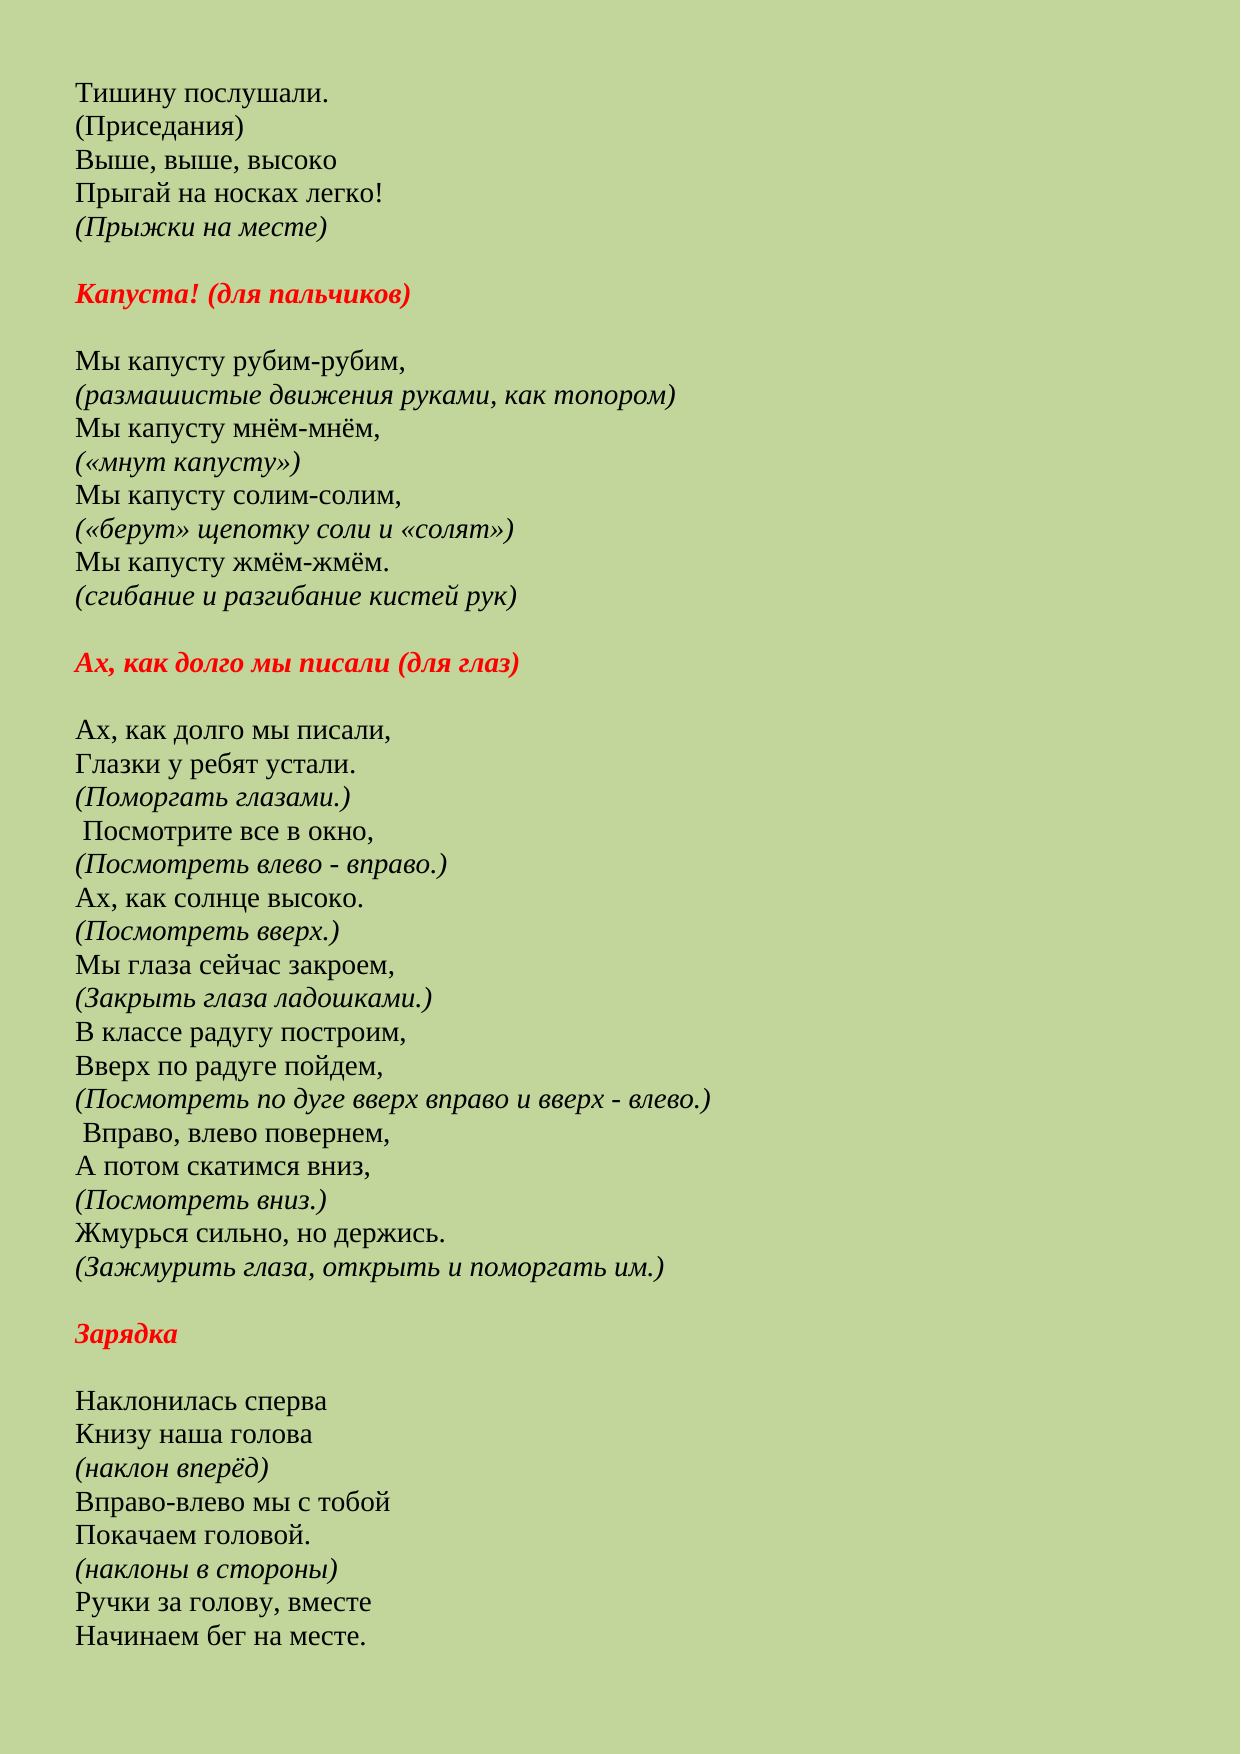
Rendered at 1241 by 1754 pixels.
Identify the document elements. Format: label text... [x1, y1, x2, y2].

text (Посмотреть по дуге вверх вправо и вверх - влево.) [75, 1081, 1165, 1115]
text (наклон вперёд) [75, 1450, 1165, 1484]
text Мы капусту рубим-рубим, [75, 343, 1165, 377]
text Наклонилась сперва [75, 1383, 1165, 1417]
text Ах, как долго мы писали (для глаз) [75, 645, 1165, 679]
text (Посмотреть влево - вправо.) [75, 846, 1165, 880]
text Ах, как долго мы писали, [75, 712, 1165, 746]
text Вверх по радуге пойдем, [75, 1048, 1165, 1081]
text (Приседания) [75, 108, 1165, 142]
text Глазки у ребят устали. [75, 746, 1165, 779]
text Мы глаза сейчас закроем, [75, 947, 1165, 981]
text (наклоны в стороны) [75, 1551, 1165, 1584]
text Вправо-влево мы с тобой [75, 1484, 1165, 1517]
text Зарядка [75, 1316, 1165, 1349]
text Ручки за голову, вместе [75, 1584, 1165, 1618]
text (Посмотреть вниз.) [75, 1182, 1165, 1215]
text (размашистые движения руками, как топором) [75, 377, 1165, 410]
text Тишину послушали. [75, 75, 1165, 108]
text (Поморгать глазами.) [75, 779, 1165, 813]
text Мы капусту мнём-мнём, [75, 410, 1165, 444]
text Капуста! (для пальчиков) [75, 276, 1165, 310]
text В классе радугу построим, [75, 1014, 1165, 1048]
text («мнут капусту») [75, 444, 1165, 477]
text Вправо, влево повернем, [75, 1115, 1165, 1148]
text Посмотрите все в окно, [75, 813, 1165, 846]
text Мы капусту солим-солим, [75, 477, 1165, 511]
text Начинаем бег на месте. [75, 1618, 1165, 1651]
text (Прыжки на месте) [75, 209, 1165, 243]
text А потом скатимся вниз, [75, 1148, 1165, 1182]
text (Посмотреть вверх.) [75, 913, 1165, 947]
text Мы капусту жмём-жмём. [75, 544, 1165, 578]
text («берут» щепотку соли и «солят») [75, 511, 1165, 544]
text (Зажмурить глаза, открыть и поморгать им.) [75, 1249, 1165, 1282]
text Ах, как солнце высоко. [75, 880, 1165, 913]
text Жмурься сильно, но держись. [75, 1215, 1165, 1249]
text Прыгай на носках легко! [75, 176, 1165, 209]
text (сгибание и разгибание кистей рук) [75, 578, 1165, 612]
text (Закрыть глаза ладошками.) [75, 981, 1165, 1014]
text Покачаем головой. [75, 1517, 1165, 1551]
text Выше, выше, высоко [75, 142, 1165, 176]
text Книзу наша голова [75, 1417, 1165, 1450]
